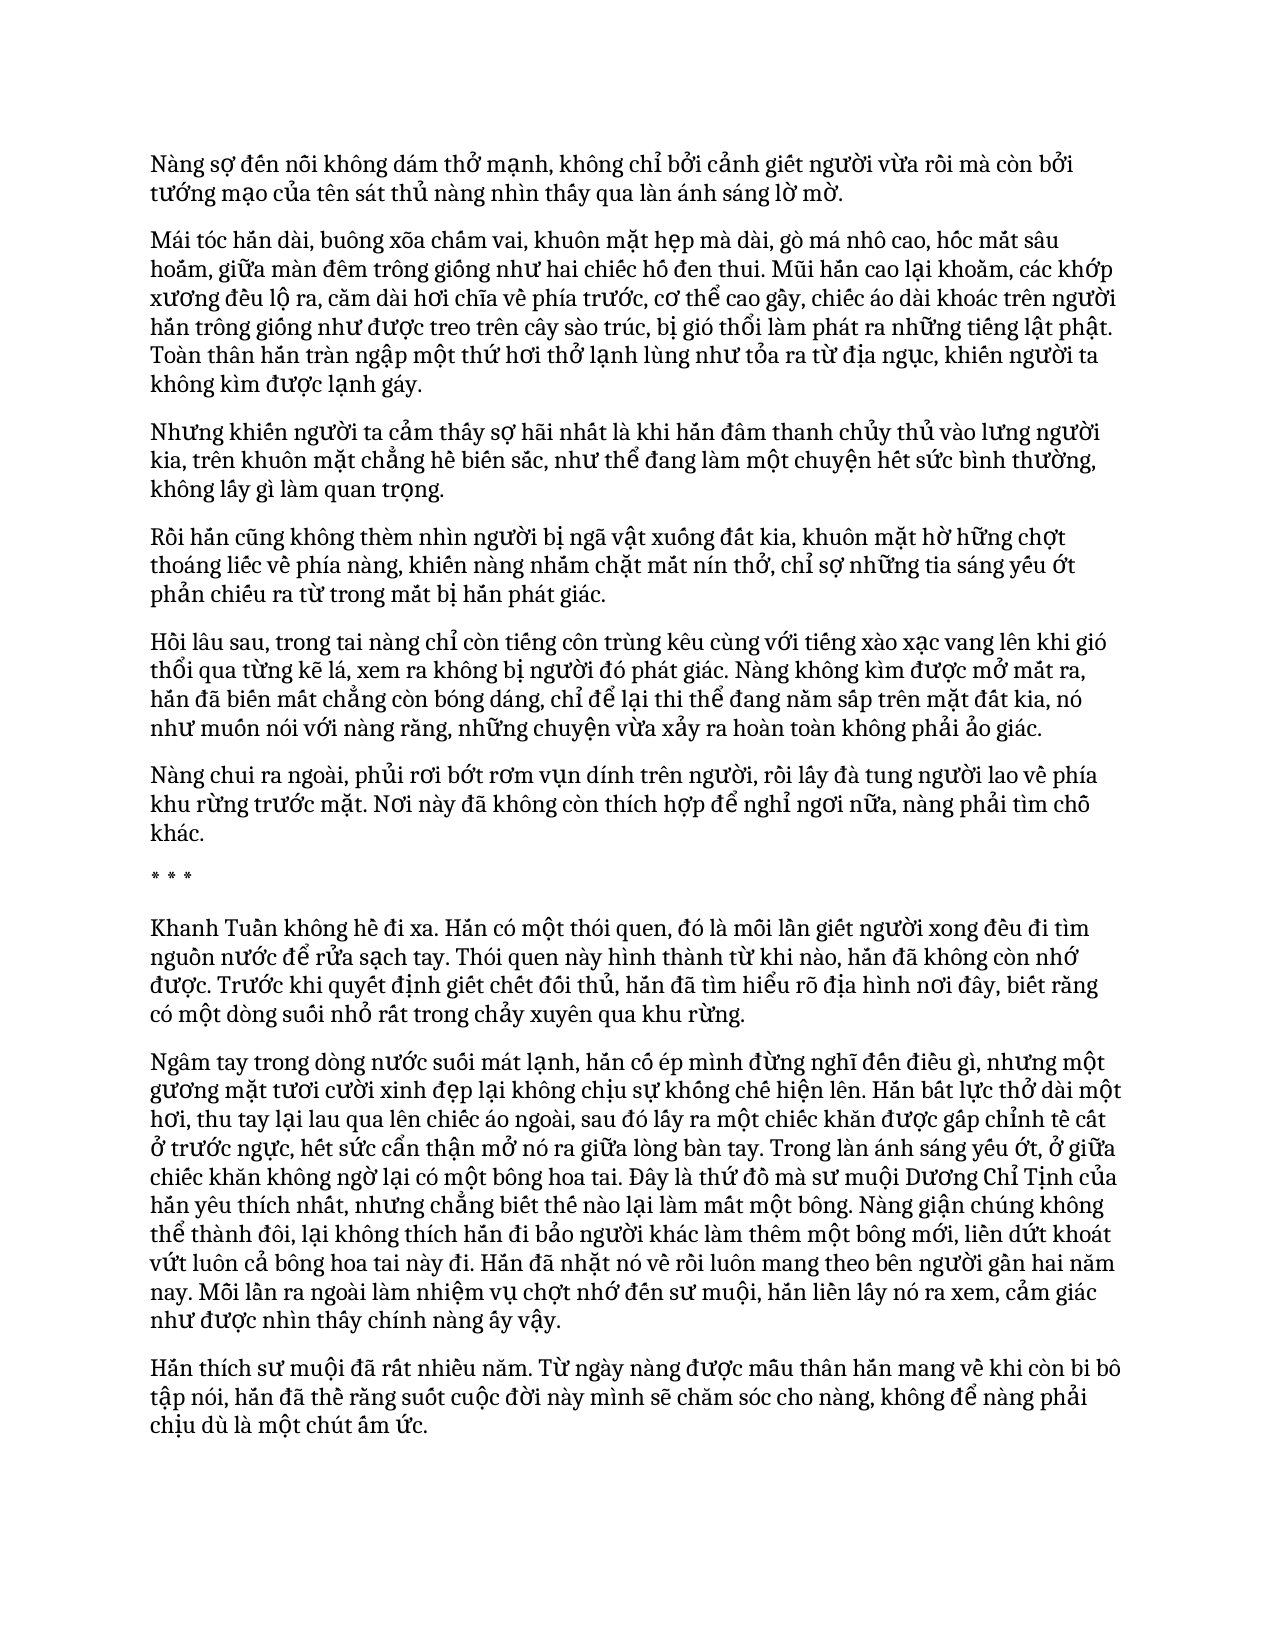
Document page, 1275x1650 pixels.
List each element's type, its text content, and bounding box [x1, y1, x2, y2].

text Mái tóc hắn dài, buông xõa chấm vai, khuôn mặt hẹp mà dài, gò má nhô cao, hốc mắt sâu hoắm, giữa màn đêm trông giống như hai chiếc hố đen thui. Mũi hắn cao lại khoằm, các khớp xương đều lộ ra, cằm dài hơi chĩa về phía trước, cơ thể cao gầy, chiếc áo dài khoác trên người hắn trông giống như được treo trên cây sào trúc, bị gió thổi làm phát ra những tiếng lật phật. Toàn thân hắn tràn ngập một thứ hơi thở lạnh lùng như tỏa ra từ địa ngục, khiến người ta không kìm được lạnh gáy. [150, 226, 1125, 399]
text Hồi lâu sau, trong tai nàng chỉ còn tiếng côn trùng kêu cùng với tiếng xào xạc vang lên khi gió thổi qua từng kẽ lá, xem ra không bị người đó phát giác. Nàng không kìm được mở mắt ra, hắn đã biến mất chẳng còn bóng dáng, chỉ để lại thi thể đang nằm sấp trên mặt đất kia, nó như muốn nói với nàng rằng, những chuyện vừa xảy ra hoàn toàn không phải ảo giác. [150, 627, 1125, 742]
text Nhưng khiến người ta cảm thấy sợ hãi nhất là khi hắn đâm thanh chủy thủ vào lưng người kia, trên khuôn mặt chẳng hề biến sắc, như thể đang làm một chuyện hết sức bình thường, không lấy gì làm quan trọng. [150, 417, 1125, 504]
text Khanh Tuần không hề đi xa. Hắn có một thói quen, đó là mỗi lần giết người xong đều đi tìm nguồn nước để rửa sạch tay. Thói quen này hình thành từ khi nào, hắn đã không còn nhớ được. Trước khi quyết định giết chết đối thủ, hắn đã tìm hiểu rõ địa hình nơi đây, biết rằng có một dòng suối nhỏ rất trong chảy xuyên qua khu rừng. [150, 914, 1125, 1029]
text Ngâm tay trong dòng nước suối mát lạnh, hắn cố ép mình đừng nghĩ đến điều gì, nhưng một gương mặt tươi cười xinh đẹp lại không chịu sự khống chế hiện lên. Hắn bất lực thở dài một hơi, thu tay lại lau qua lên chiếc áo ngoài, sau đó lấy ra một chiếc khăn được gấp chỉnh tề cất ở trước ngực, hết sức cẩn thận mở nó ra giữa lòng bàn tay. Trong làn ánh sáng yếu ớt, ở giữa chiếc khăn không ngờ lại có một bông hoa tai. Đây là thứ đồ mà sư muội Dương Chỉ Tịnh của hắn yêu thích nhất, nhưng chẳng biết thế nào lại làm mất một bông. Nàng giận chúng không thể thành đôi, lại không thích hắn đi bảo người khác làm thêm một bông mới, liền dứt khoát vứt luôn cả bông hoa tai này đi. Hắn đã nhặt nó về rồi luôn mang theo bên người gần hai năm nay. Mỗi lần ra ngoài làm nhiệm vụ chợt nhớ đến sư muội, hắn liền lấy nó ra xem, cảm giác như được nhìn thấy chính nàng ấy vậy. [150, 1047, 1125, 1335]
text Nàng chui ra ngoài, phủi rơi bớt rơm vụn dính trên người, rồi lấy đà tung người lao về phía khu rừng trước mặt. Nơi này đã không còn thích hợp để nghỉ ngơi nữa, nàng phải tìm chỗ khác. [150, 761, 1125, 847]
text Nàng sợ đến nỗi không dám thở mạnh, không chỉ bởi cảnh giết người vừa rồi mà còn bởi tướng mạo của tên sát thủ nàng nhìn thấy qua làn ánh sáng lờ mờ. [150, 150, 1125, 207]
text * * * [150, 866, 1125, 895]
text Hắn thích sư muội đã rất nhiều năm. Từ ngày nàng được mẫu thân hắn mang về khi còn bi bô tập nói, hắn đã thề rằng suốt cuộc đời này mình sẽ chăm sóc cho nàng, không để nàng phải chịu dù là một chút ấm ức. [150, 1354, 1125, 1440]
text Rồi hắn cũng không thèm nhìn người bị ngã vật xuống đất kia, khuôn mặt hờ hững chợt thoáng liếc về phía nàng, khiến nàng nhắm chặt mắt nín thở, chỉ sợ những tia sáng yếu ớt phản chiếu ra từ trong mắt bị hắn phát giác. [150, 522, 1125, 609]
